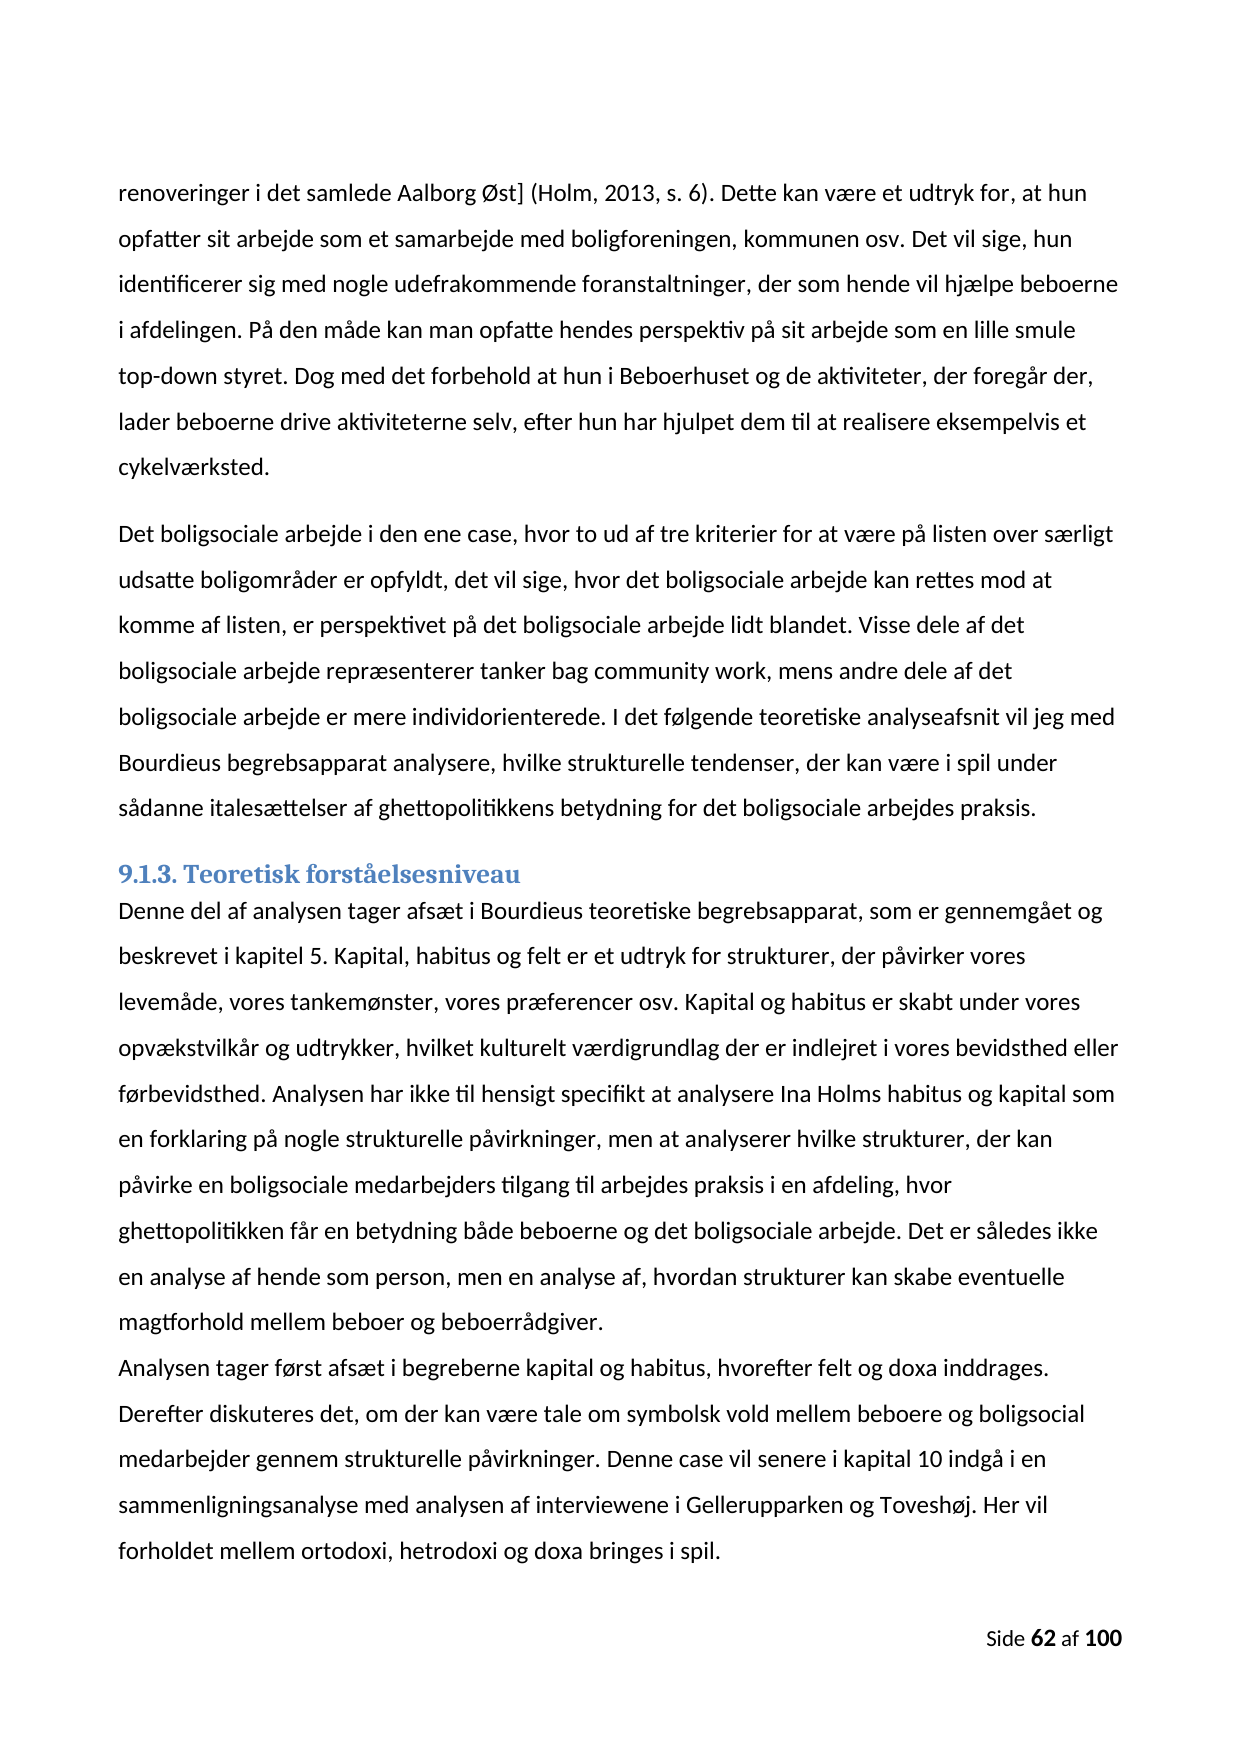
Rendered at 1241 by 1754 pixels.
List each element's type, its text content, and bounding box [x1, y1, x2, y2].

text Det boligsociale arbejde i den ene case, hvor to ud af tre kriterier for at være på listen over særligt udsatte boligområder er opfyldt, det vil sige, hvor det boligsociale arbejde kan rettes mod at komme af listen, er perspektivet på det boligsociale arbejde lidt blandet. Visse dele af det boligsociale arbejde repræsenterer tanker bag community work, mens andre dele af det boligsociale arbejde er mere individorienterede. I det følgende teoretiske analyseafsnit vil jeg med Bourdieus begrebsapparat analysere, hvilke strukturelle tendenser, der kan være i spil under sådanne italesættelser af ghettopolitikkens betydning for det boligsociale arbejdes praksis. [118, 518, 1122, 823]
text 9.1.3. Teoretisk forståelsesniveau [118, 859, 1122, 890]
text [118, 177, 1122, 482]
text Denne del af analysen tager afsæt i Bourdieus teoretiske begrebsapparat, som er gennemgået og beskrevet i kapitel 5. Kapital, habitus og felt er et udtryk for strukturer, der påvirker vores levemåde, vores tankemønster, vores præferencer osv. Kapital og habitus er skabt under vores opvækstvilkår og udtrykker, hvilket kulturelt værdigrundlag der er indlejret i vores bevidsthed eller førbevidsthed. Analysen har ikke til hensigt specifikt at analysere Ina Holms habitus og kapital som en forklaring på nogle strukturelle påvirkninger, men at analyserer hvilke strukturer, der kan påvirke en boligsociale medarbejders tilgang til arbejdes praksis i en afdeling, hvor ghettopolitikken får en betydning både beboerne og det boligsociale arbejde. Det er således ikke en analyse af hende som person, men en analyse af, hvordan strukturer kan skabe eventuelle magtforhold mellem beboer og beboerrådgiver. [118, 895, 1122, 1337]
text Analysen tager først afsæt i begreberne kapital og habitus, hvorefter felt og doxa inddrages. Derefter diskuteres det, om der kan være tale om symbolsk vold mellem beboere og boligsocial medarbejder gennem strukturelle påvirkninger. Denne case vil senere i kapital 10 indgå i en sammenligningsanalyse med analysen af interviewene i Gellerupparken og Toveshøj. Her vil forholdet mellem ortodoxi, hetrodoxi og doxa bringes i spil. [118, 1352, 1122, 1566]
